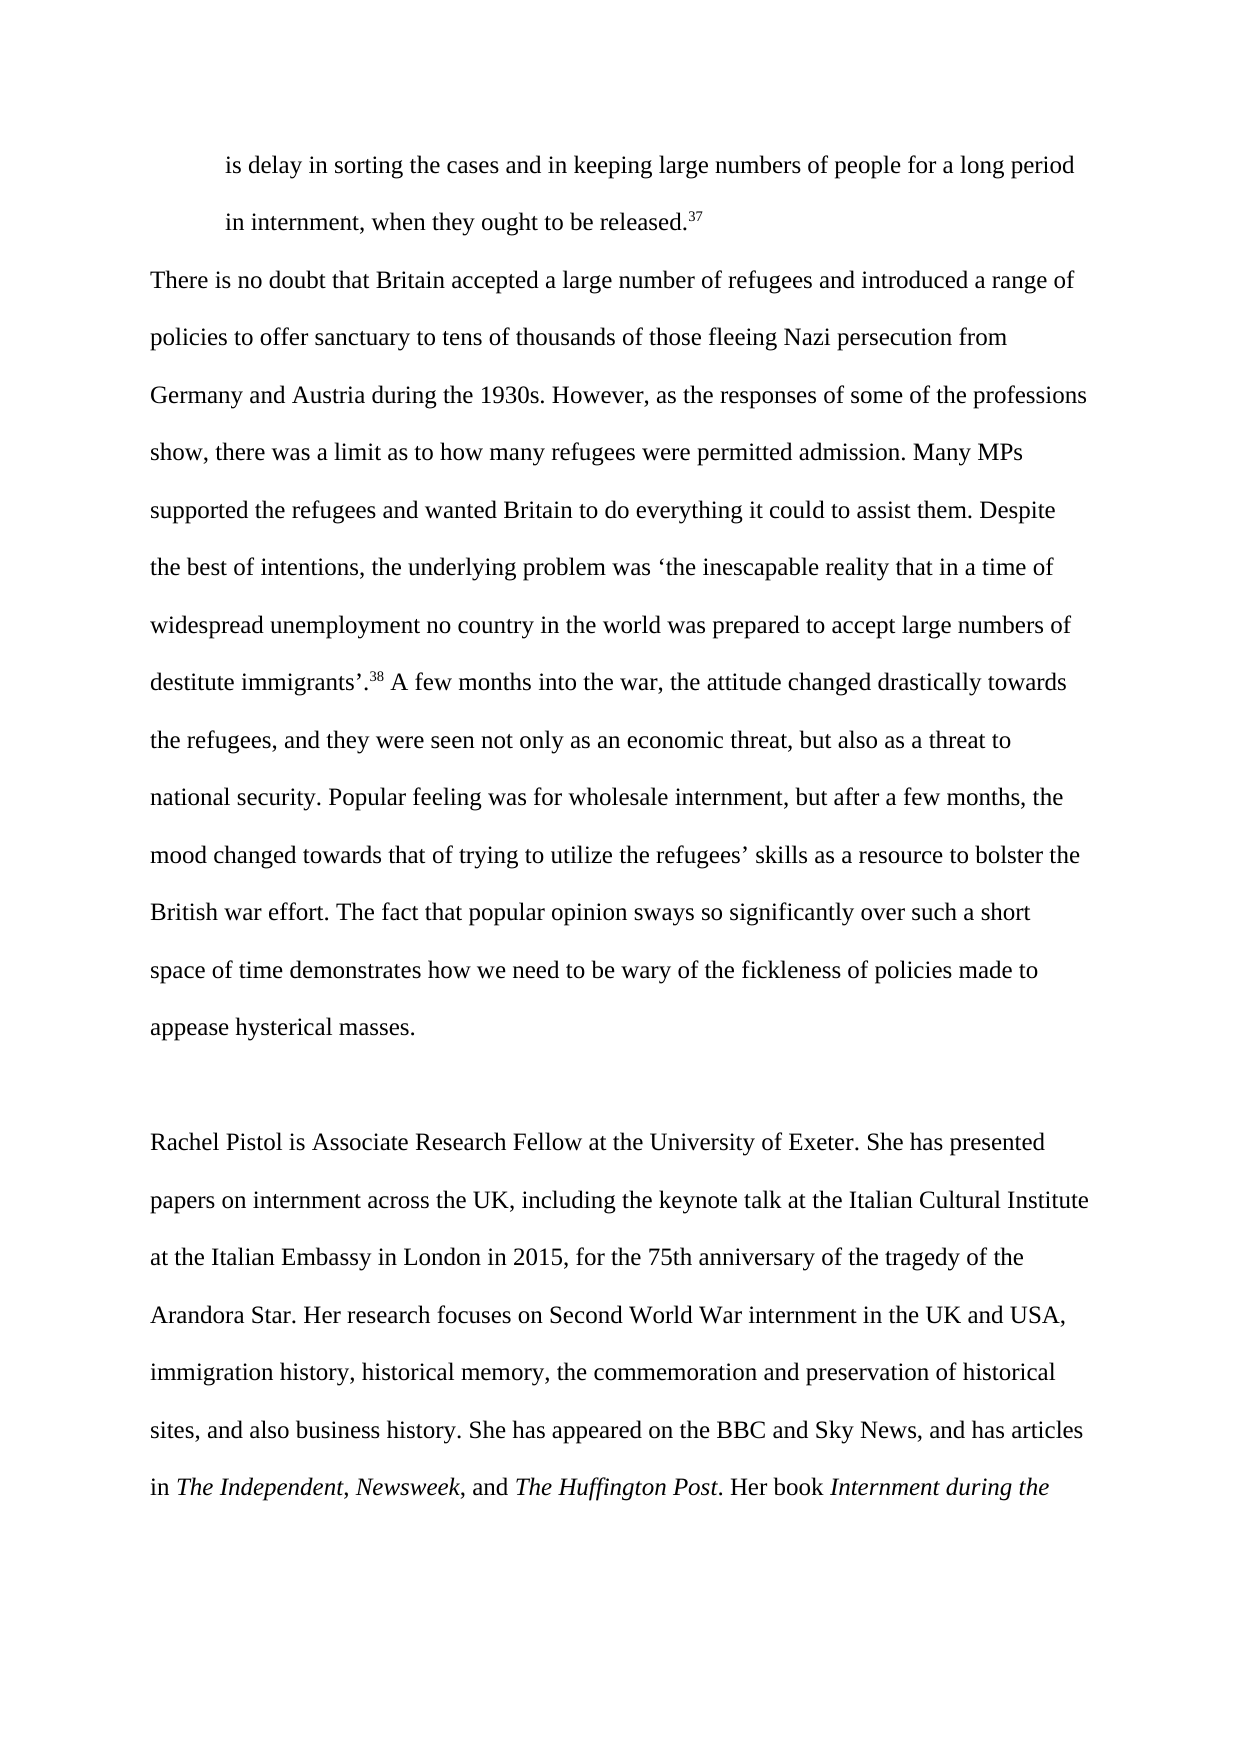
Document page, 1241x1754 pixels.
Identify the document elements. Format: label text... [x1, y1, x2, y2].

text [225, 150, 1090, 236]
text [150, 1127, 1090, 1501]
text There is no doubt that Britain accepted a large number of refugees and introduced a range of policies to offer sanctuary to tens of thousands of those fleeing Nazi persecution from Germany and Austria during the 1930s. However, as the responses of some of the professions show, there was a limit as to how many refugees were permitted admission. Many MPs supported the refugees and wanted Britain to do everything it could to assist them. Despite the best of intentions, the underlying problem was ‘the inescapable reality that in a time of widespread unemployment no country in the world was prepared to accept large numbers of destitute immigrants’. A few months into the war, the attitude changed drastically towards the refugees, and they were seen not only as an economic threat, but also as a threat to national security. Popular feeling was for wholesale internment, but after a few months, the mood changed towards that of trying to utilize the refugees’ skills as a resource to bolster the British war effort. The fact that popular opinion sways so significantly over such a short space of time demonstrates how we need to be wary of the fickleness of policies made to appease hysterical masses. [150, 265, 1090, 1041]
